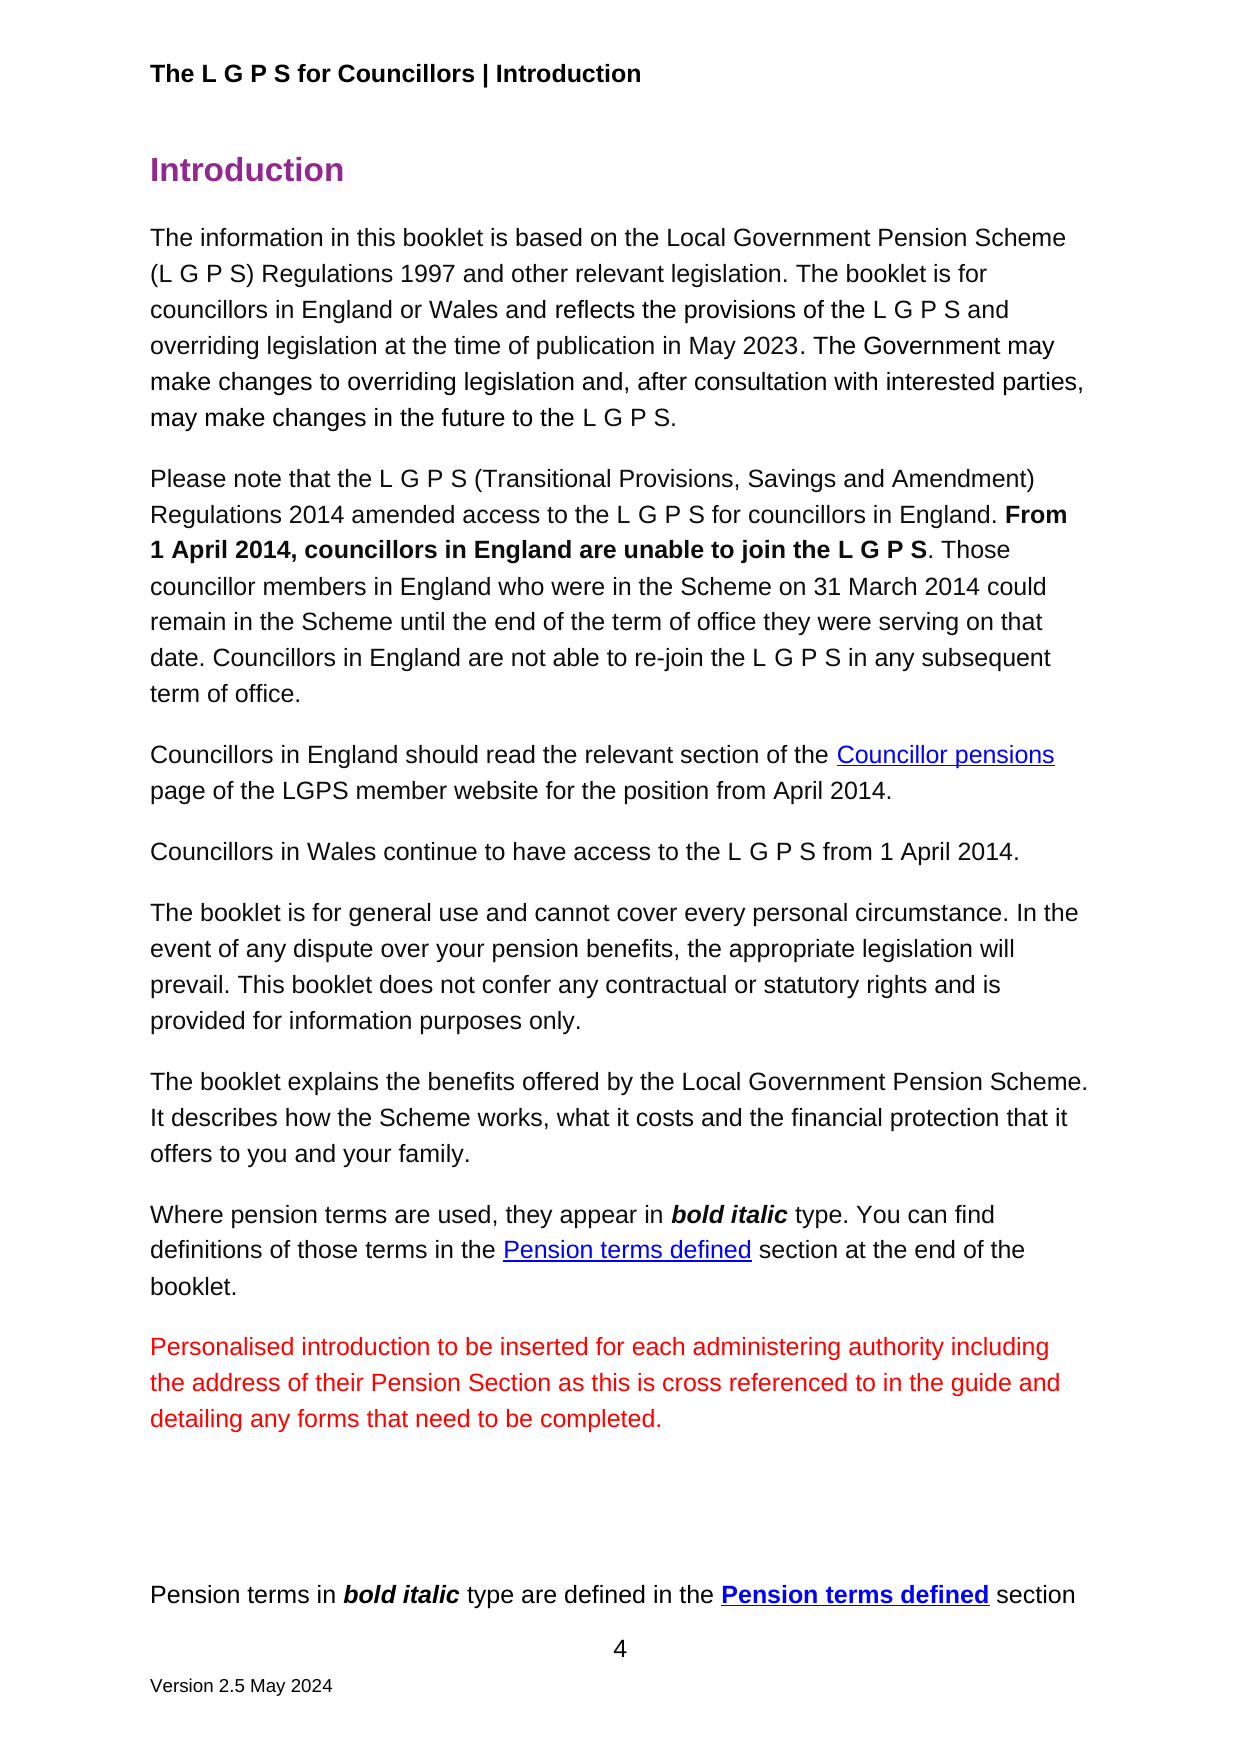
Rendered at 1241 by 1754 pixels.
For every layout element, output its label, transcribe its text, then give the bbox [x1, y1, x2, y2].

text Personalised introduction to be inserted for each administering authority including the address of their Pension Section as this is cross referenced to in the guide and detailing any forms that need to be completed. [150, 1332, 1090, 1433]
text Councillors in England should read the relevant section of the Councillor pensions page of the LGPS member website for the position from April 2014. [150, 740, 1090, 805]
subtitle Introduction [150, 150, 1090, 188]
text Councillors in Wales continue to have access to the L G P S from 1 April 2014. [150, 837, 1090, 866]
text The booklet explains the benefits offered by the Local Government Pension Scheme. It describes how the Scheme works, what it costs and the financial protection that it offers to you and your family. [150, 1067, 1090, 1167]
text Where pension terms are used, they appear in bold italic type. You can find definitions of those terms in the Pension terms defined section at the end of the booklet. [150, 1199, 1090, 1300]
text The information in this booklet is based on the Local Government Pension Scheme (L G P S) Regulations 1997 and other relevant legislation. The booklet is for councillors in England or Wales and reflects the provisions of the L G P S and overriding legislation at the time of publication in May 2023. The Government may make changes to overriding legislation and, after consultation with interested parties, may make changes in the future to the L G P S. [150, 223, 1090, 431]
text Please note that the L G P S (Transitional Provisions, Savings and Amendment) Regulations 2014 amended access to the L G P S for councillors in England. From 1 April 2014, councillors in England are unable to join the L G P S. Those councillor members in England who were in the Scheme on 31 March 2014 could remain in the Scheme until the end of the term of office they were serving on that date. Councillors in England are not able to re-join the L G P S in any subsequent term of office. [150, 464, 1090, 708]
text The booklet is for general use and cannot cover every personal circumstance. In the event of any dispute over your pension benefits, the appropriate legislation will prevail. This booklet does not confer any contractual or statutory rights and is provided for information purposes only. [150, 898, 1090, 1034]
